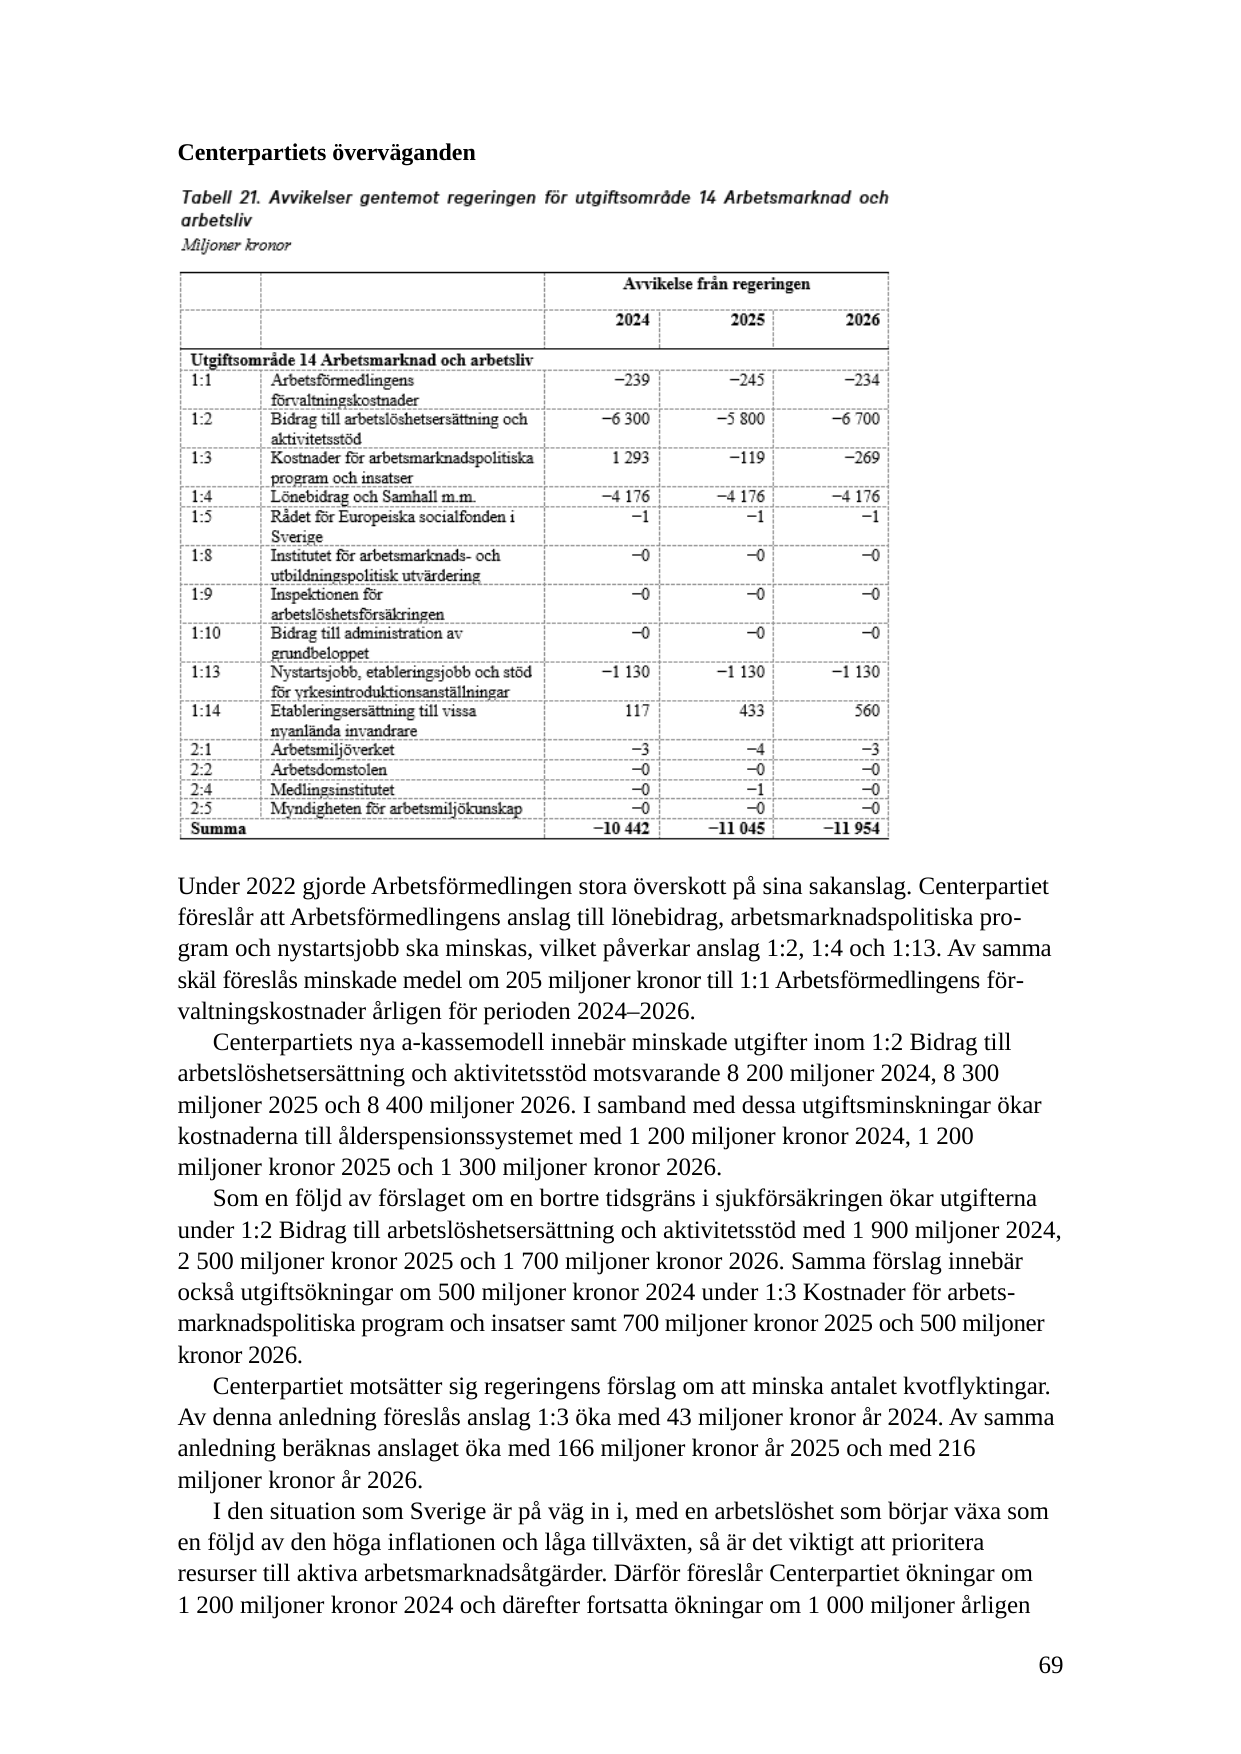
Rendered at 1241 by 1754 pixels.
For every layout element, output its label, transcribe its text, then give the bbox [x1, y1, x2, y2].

picture [177, 173, 1034, 861]
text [177, 1493, 1063, 1618]
text Som en följd av förslaget om en bortre tidsgräns i sjukförsäkringen ökar utgifterna under 1:2 Bidrag till arbetslöshetsersättning och aktivitetsstöd med 1 900 miljoner 2024, 2 500 miljoner kronor 2025 och 1 700 miljoner kronor 2026. Samma förslag innebär också utgiftsökningar om 500 miljoner kronor 2024 under 1:3 Kostnader för arbetsmarknadspolitiska program och insatser samt 700 miljoner kronor 2025 och 500 miljoner kronor 2026. [177, 1181, 1063, 1368]
text Under 2022 gjorde Arbetsförmedlingen stora överskott på sina sakanslag. Centerpartiet föreslår att Arbetsförmedlingens anslag till lönebidrag, arbetsmarknadspolitiska program och nystartsjobb ska minskas, vilket påverkar anslag 1:2, 1:4 och 1:13. Av samma skäl föreslås minskade medel om 205 miljoner kronor till 1:1 Arbetsförmedlingens förvaltningskostnader årligen för perioden 2024–2026. [177, 868, 1063, 1025]
text Centerpartiet motsätter sig regeringens förslag om att minska antalet kvotflyktingar. Av denna anledning föreslås anslag 1:3 öka med 43 miljoner kronor år 2024. Av samma anledning beräknas anslaget öka med 166 miljoner kronor år 2025 och med 216 miljoner kronor år 2026. [177, 1368, 1063, 1493]
text Centerpartiets överväganden [177, 134, 1063, 165]
text Centerpartiets nya a-kassemodell innebär minskade utgifter inom 1:2 Bidrag till arbetslöshetsersättning och aktivitetsstöd motsvarande 8 200 miljoner 2024, 8 300 miljoner 2025 och 8 400 miljoner 2026. I samband med dessa utgiftsminskningar ökar kostnaderna till ålderspensionssystemet med 1 200 miljoner kronor 2024, 1 200 miljoner kronor 2025 och 1 300 miljoner kronor 2026. [177, 1025, 1063, 1181]
